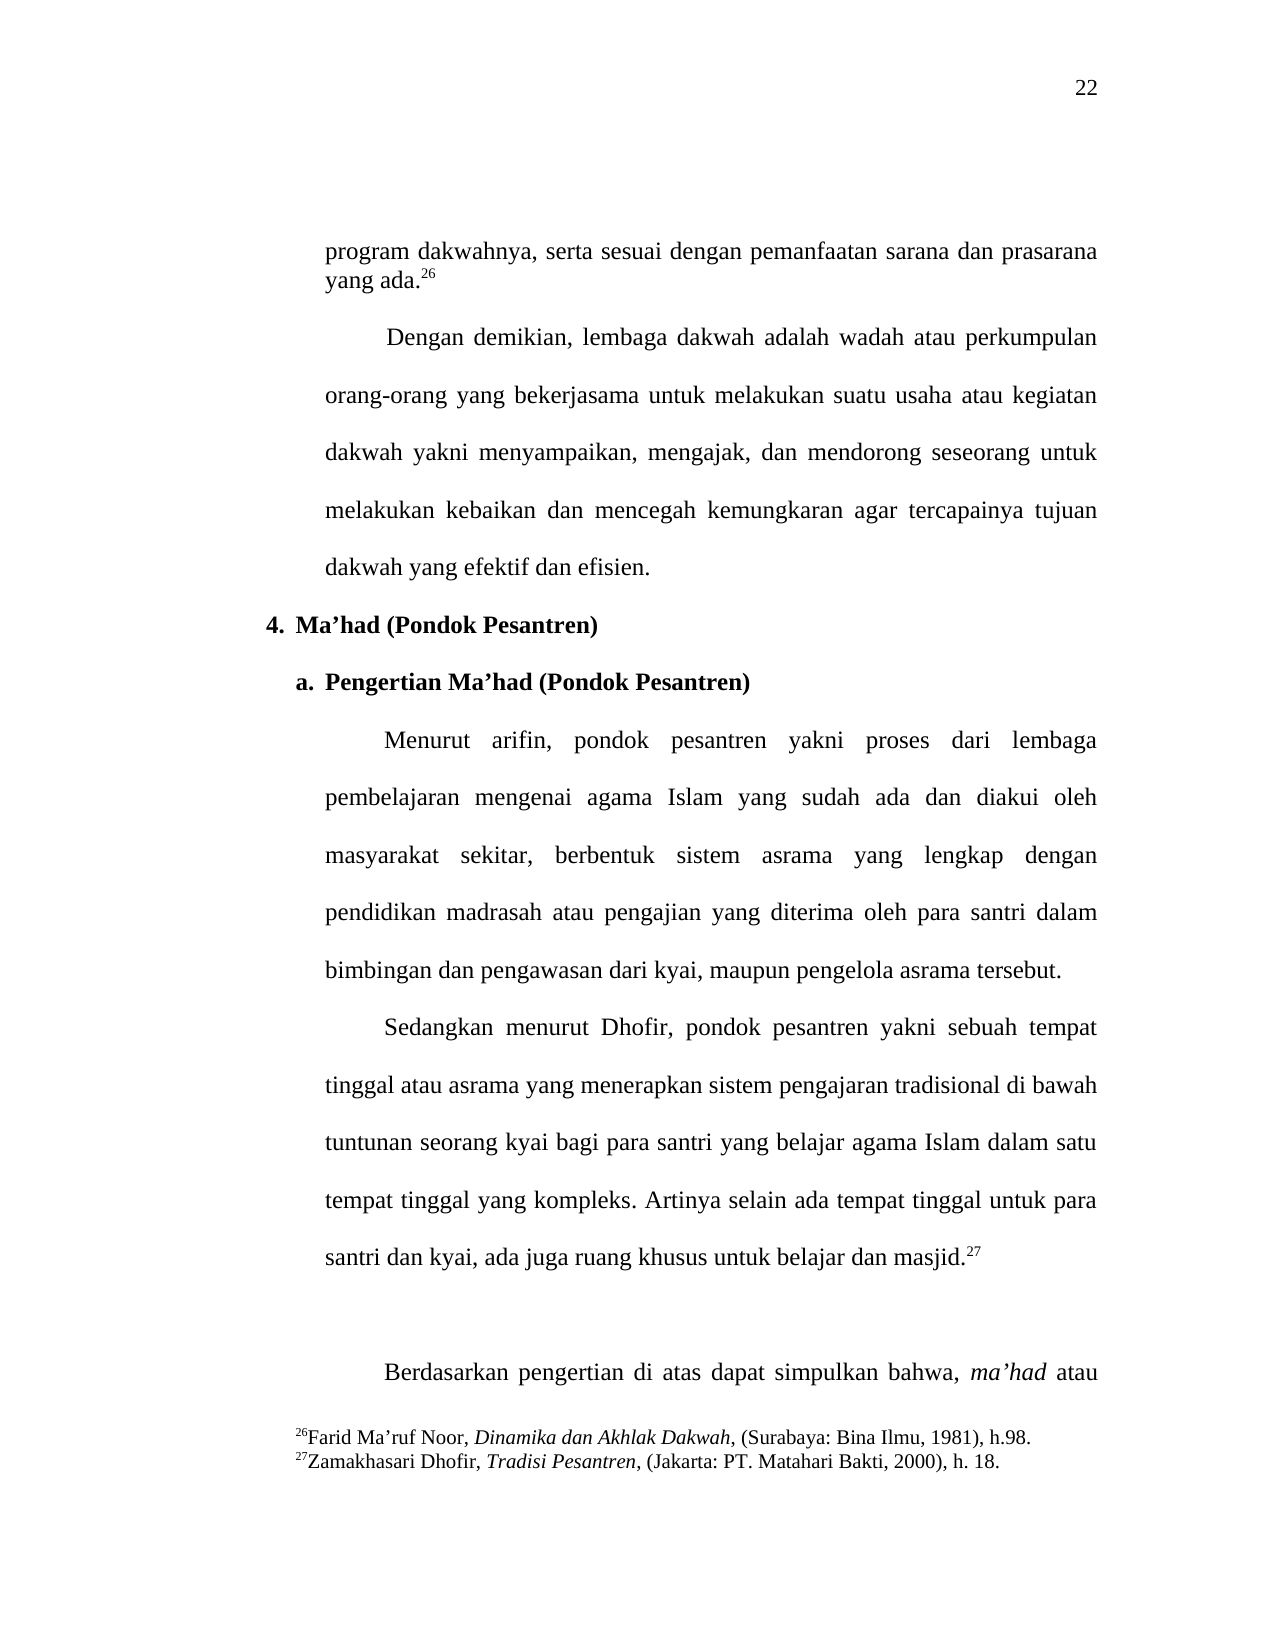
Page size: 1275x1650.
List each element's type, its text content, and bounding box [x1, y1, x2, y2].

subtitle Sedangkan menurut Dhofir, pondok pesantren yakni sebuah tempat tinggal atau asrama yang menerapkan sistem pengajaran tradisional di bawah tuntunan seorang kyai bagi para santri yang belajar agama Islam dalam satu tempat tinggal yang kompleks. Artinya selain ada tempat tinggal untuk para santri dan kyai, ada juga ruang khusus untuk belajar dan masjid. [325, 1012, 1098, 1271]
subtitle Ma’had (Pondok Pesantren) [266, 610, 1098, 639]
subtitle Pengertian Ma’had (Pondok Pesantren) [295, 667, 1098, 696]
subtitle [325, 1357, 1098, 1386]
subtitle Menurut arifin, pondok pesantren yakni proses dari lembaga pembelajaran mengenai agama Islam yang sudah ada dan diakui oleh masyarakat sekitar, berbentuk sistem asrama yang lengkap dengan pendidikan madrasah atau pengajian yang diterima oleh para santri dalam bimbingan dan pengawasan dari kyai, maupun pengelola asrama tersebut. [325, 725, 1098, 984]
subtitle Dengan demikian, lembaga dakwah adalah wadah atau perkumpulan orang-orang yang bekerjasama untuk melakukan suatu usaha atau kegiatan dakwah yakni menyampaikan, mengajak, dan mendorong seseorang untuk melakukan kebaikan dan mencegah kemungkaran agar tercapainya tujuan dakwah yang efektif dan efisien. [325, 322, 1098, 581]
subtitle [325, 236, 1098, 294]
